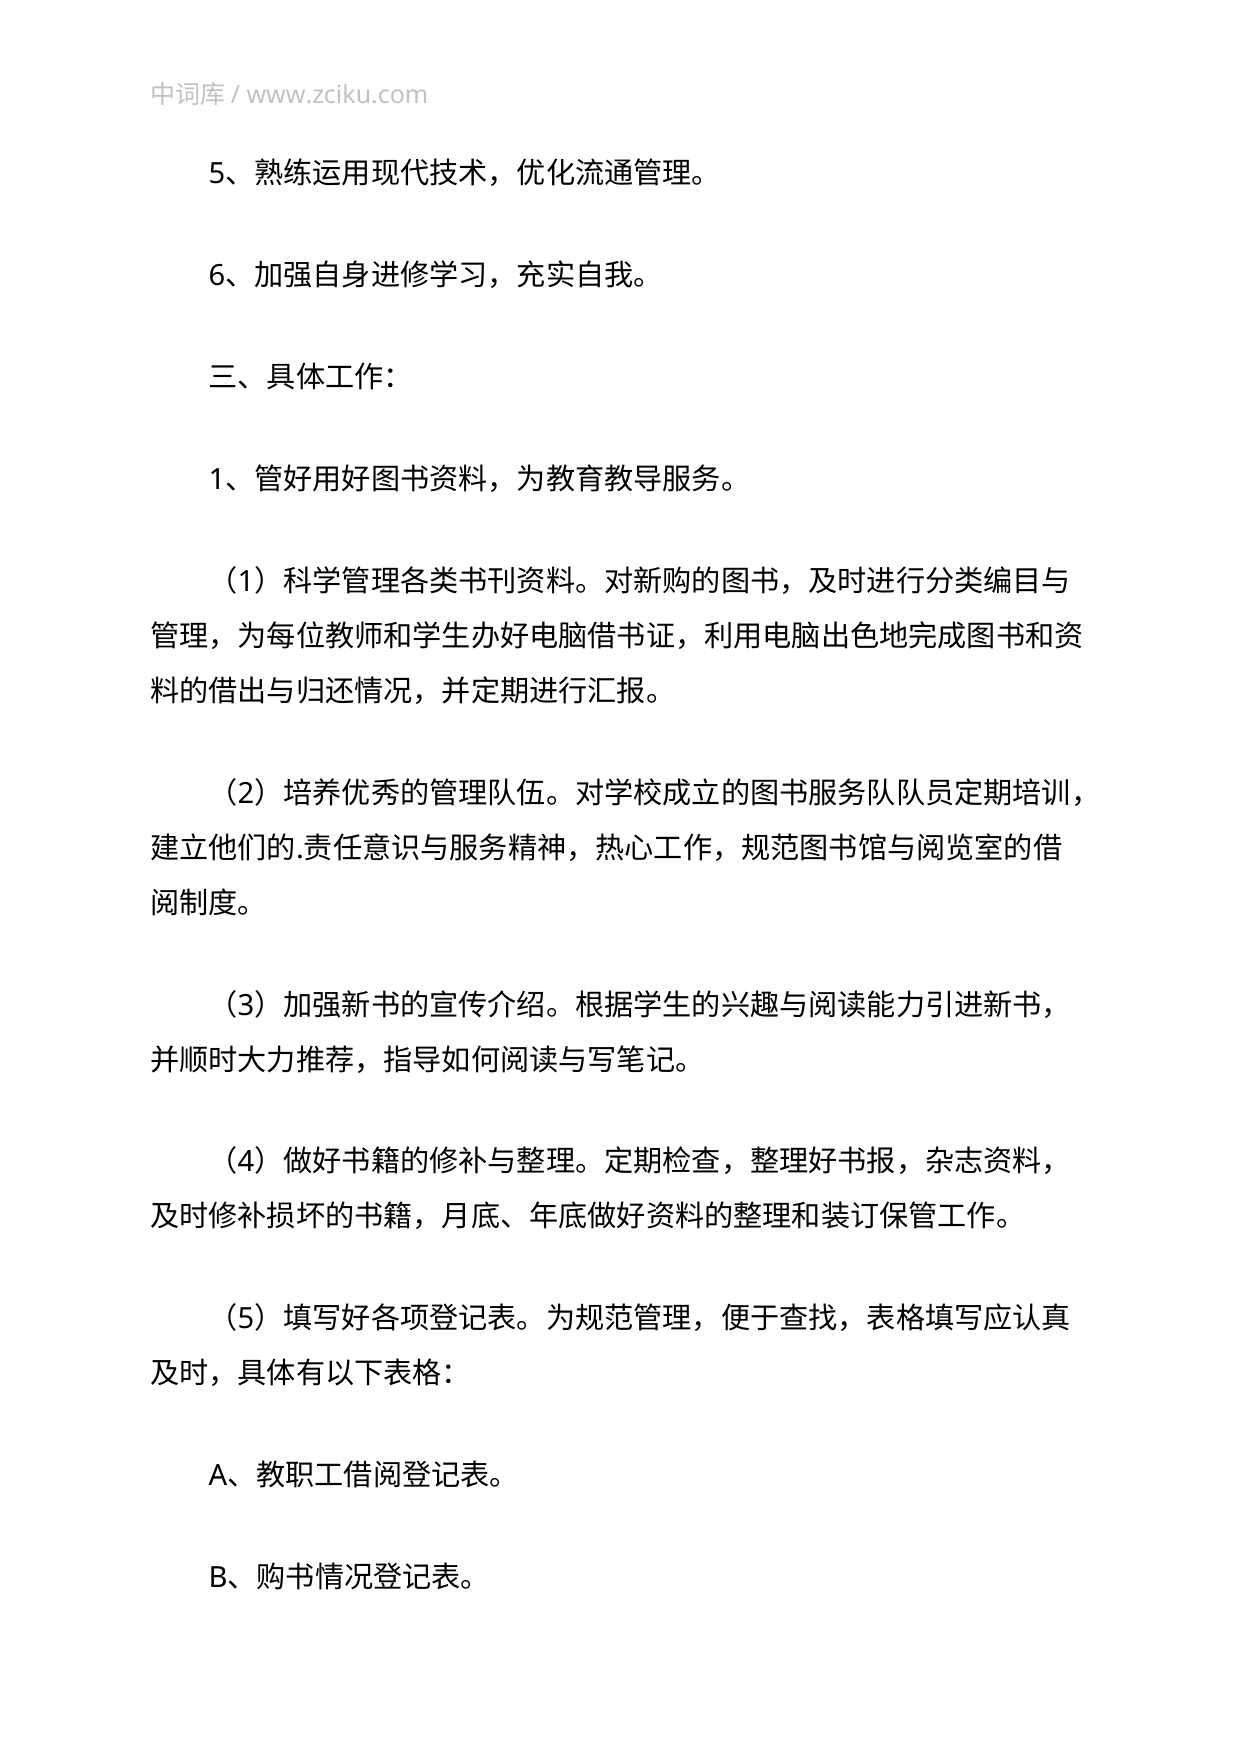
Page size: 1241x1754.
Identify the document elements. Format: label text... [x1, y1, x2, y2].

text （1）科学管理各类书刊资料。对新购的图书，及时进行分类编目与管理，为每位教师和学生办好电脑借书证，利用电脑出色地完成图书和资料的借出与归还情况，并定期进行汇报。 [150, 558, 1090, 710]
text 三、具体工作： [150, 354, 1090, 396]
text （5）填写好各项登记表。为规范管理，便于查找，表格填写应认真及时，具体有以下表格： [150, 1295, 1090, 1392]
text （3）加强新书的宣传介绍。根据学生的兴趣与阅读能力引进新书，并顺时大力推荐，指导如何阅读与写笔记。 [150, 981, 1090, 1078]
text （2）培养优秀的管理队伍。对学校成立的图书服务队队员定期培训，建立他们的.责任意识与服务精神，热心工作，规范图书馆与阅览室的借阅制度。 [150, 769, 1090, 922]
text B、购书情况登记表。 [150, 1553, 1090, 1596]
text 1、管好用好图书资料，为教育教导服务。 [150, 456, 1090, 498]
text A、教职工借阅登记表。 [150, 1451, 1090, 1494]
text （4）做好书籍的修补与整理。定期检查，整理好书报，杂志资料，及时修补损坏的书籍，月底、年底做好资料的整理和装订保管工作。 [150, 1138, 1090, 1235]
text 5、熟练运用现代技术，优化流通管理。 [150, 150, 1090, 192]
text 6、加强自身进修学习，充实自我。 [150, 252, 1090, 294]
